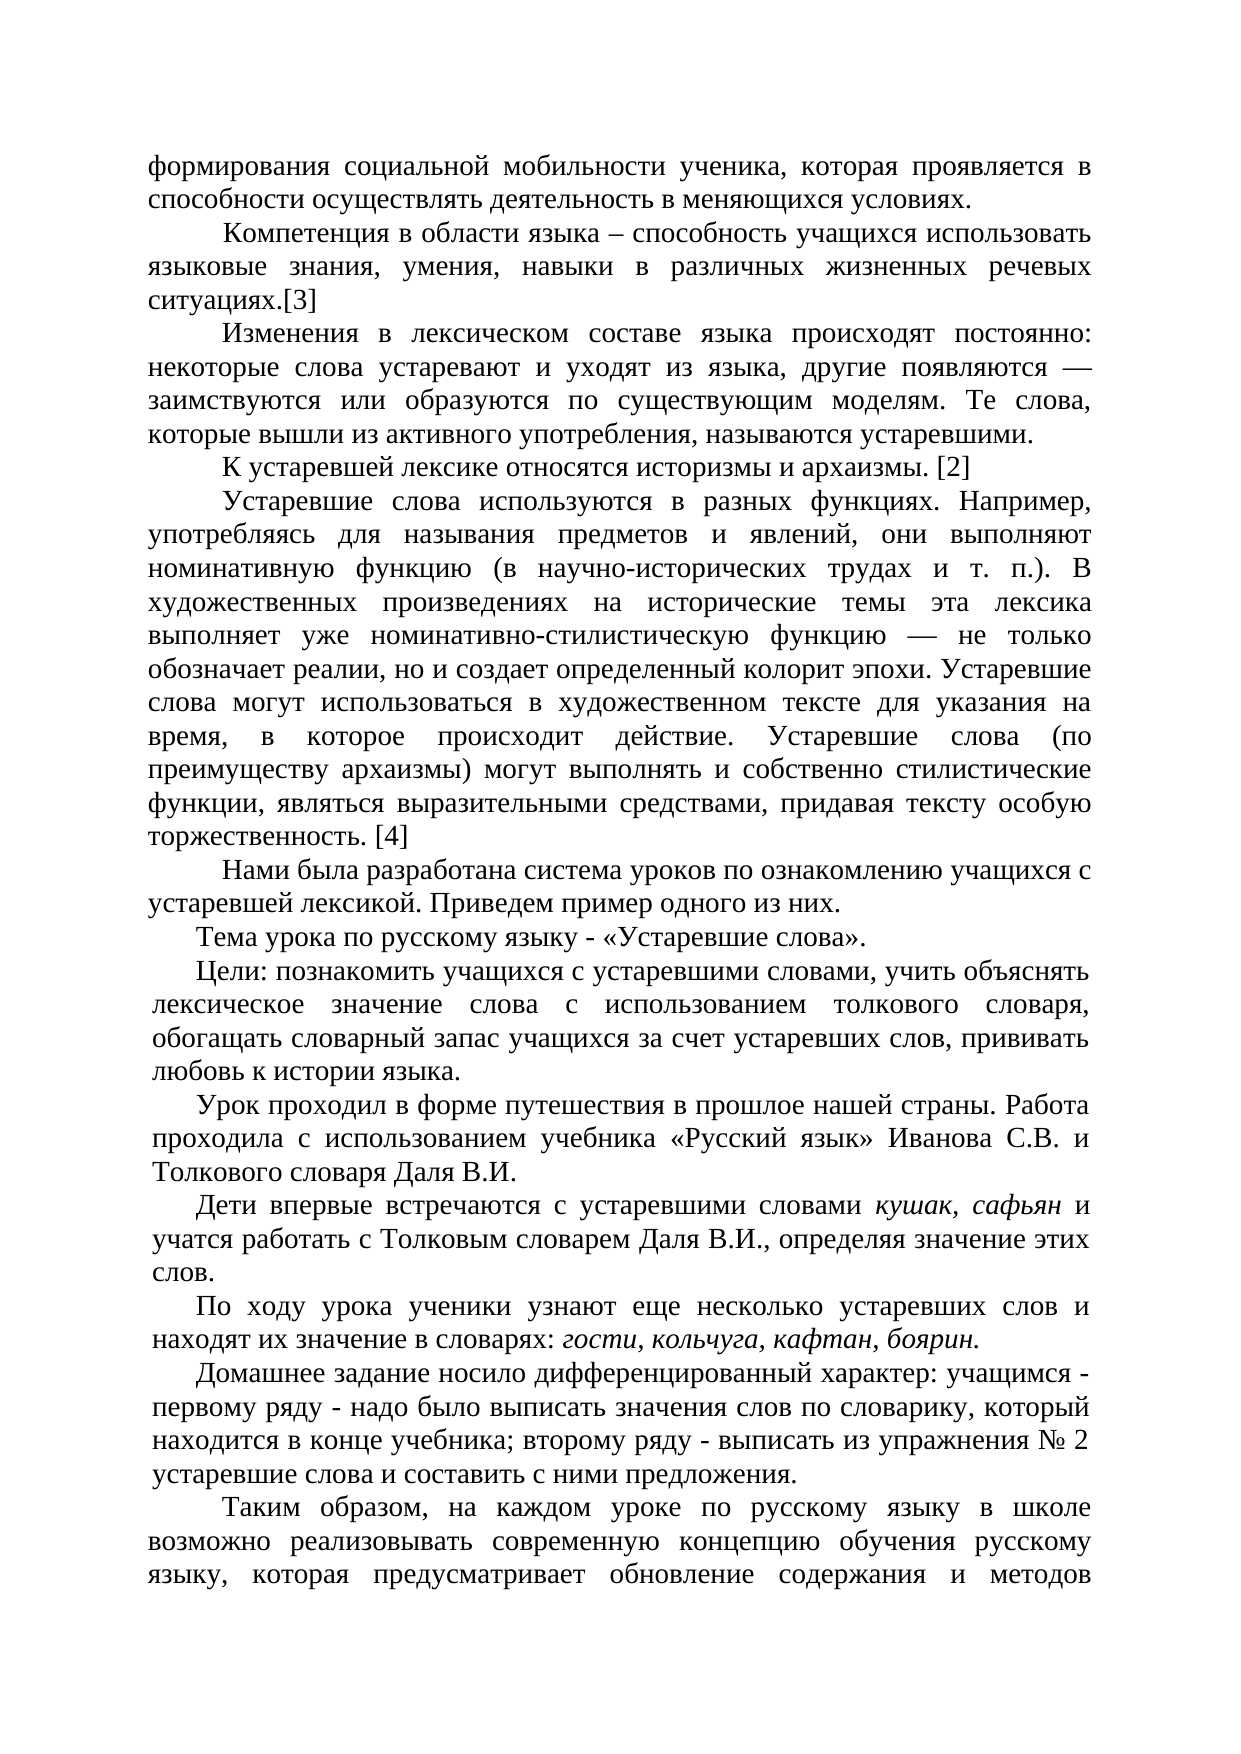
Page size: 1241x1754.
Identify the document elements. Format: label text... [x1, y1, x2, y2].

text Дети впервые встречаются с устаревшими словами кушак, сафьян и учатся работать с Толковым словарем Даля В.И., определяя значение этих слов. [152, 1187, 1090, 1288]
text Компетенция в области языка – способность учащихся использовать языковые знания, умения, навыки в различных жизненных речевых ситуациях.[3] [148, 215, 1092, 315]
text Тема урока по русскому языку - «Устаревшие слова». [152, 919, 1092, 953]
list Нами была разработана система уроков по ознакомлению учащихся с устаревшей лексикой. Приведем пример одного из них. [148, 852, 1092, 919]
text Урок проходил в форме путешествия в прошлое нашей страны. Работа проходила с использованием учебника «Русский язык» Иванова С.В. и Толкового словаря Даля В.И. [152, 1087, 1090, 1187]
list Устаревшие слова используются в разных функциях. Например, употребляясь для называния предметов и явлений, они выполняют номинативную функцию (в научно-исторических трудах и т. п.). В художественных произведениях на исторические темы эта лексика выполняет уже номинативно-стилистическую функцию — не только обозначает реалии, но и создает определенный колорит эпохи. Устаревшие слова могут использоваться в художественном тексте для указания на время, в которое происходит действие. Устаревшие слова (по преимуществу архаизмы) могут выполнять и собственно стилистические функции, являться выразительными средствами, придавая тексту особую торжественность. [4] [148, 483, 1092, 852]
text Домашнее задание носило дифференцированный характер: учащимся - первому ряду - надо было выписать значения слов по словарику, который находится в конце учебника; второму ряду - выписать из упражнения № 2 устаревшие слова и составить с ними предложения. [152, 1355, 1090, 1489]
text Цели: познакомить учащихся с устаревшими словами, учить объяснять лексическое значение слова с использованием толкового словаря, обогащать словарный запас учащихся за счет устаревших слов, прививать любовь к истории языка. [152, 953, 1090, 1087]
text По ходу урока ученики узнают еще несколько устаревших слов и находят их значение в словарях: гости, кольчуга, кафтан, боярин. [152, 1288, 1090, 1355]
list К устаревшей лексике относятся историзмы и архаизмы. [2] [148, 449, 1092, 483]
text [148, 148, 1092, 215]
list Изменения в лексическом составе языка происходят постоянно: некоторые слова устаревают и уходят из языка, другие появляются — заимствуются или образуются по существующим моделям. Те слова, которые вышли из активного употребления, называются устаревшими. [148, 315, 1092, 449]
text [148, 1489, 1092, 1590]
